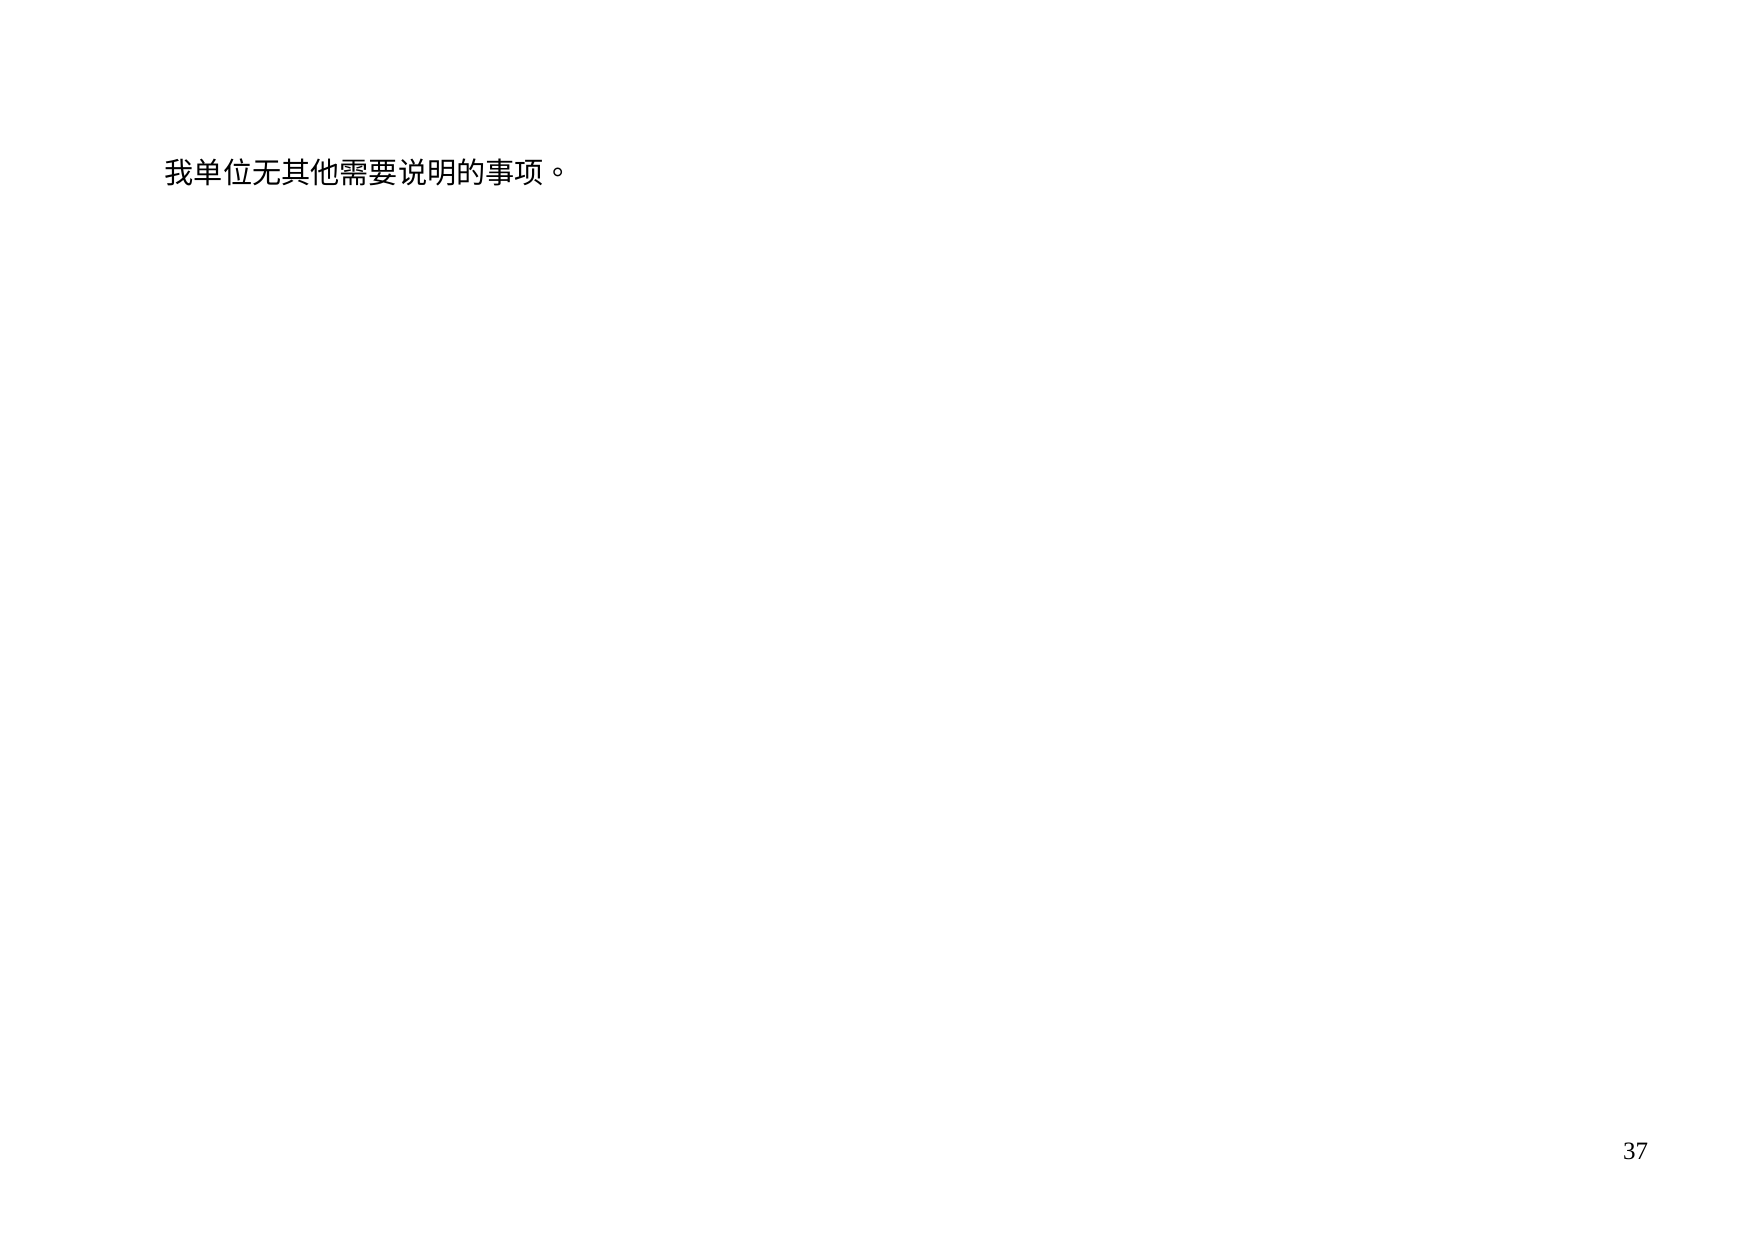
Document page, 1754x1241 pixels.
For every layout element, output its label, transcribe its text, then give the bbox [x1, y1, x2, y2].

text 我单位无其他需要说明的事项。 [106, 142, 1648, 194]
